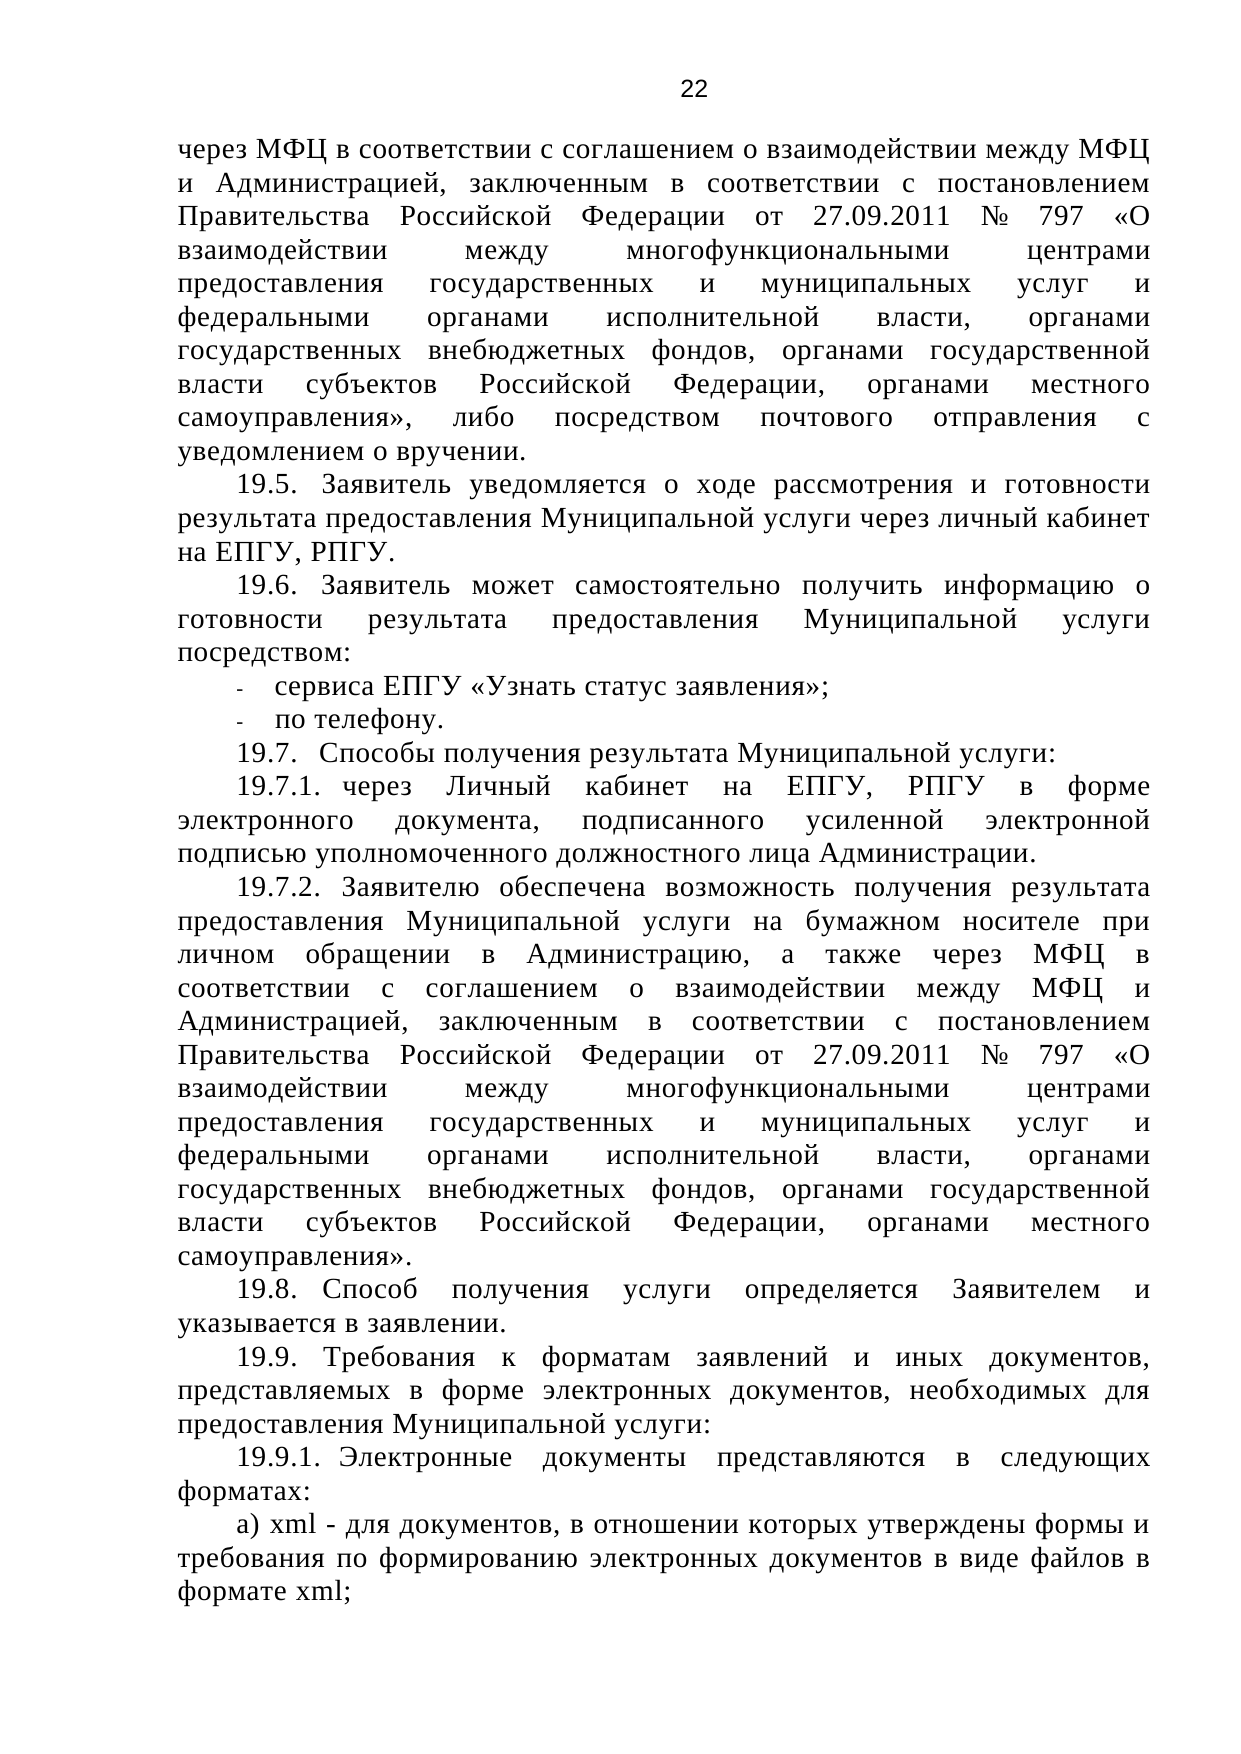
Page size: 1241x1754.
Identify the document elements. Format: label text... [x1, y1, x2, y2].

list Требования к форматам заявлений и иных документов, представляемых в форме электронных документов, необходимых для предоставления Муниципальной услуги: [177, 1339, 1152, 1439]
list по телефону. [177, 701, 1152, 735]
text а) xml - для документов, в отношении которых утверждены формы и требования по формированию электронных документов в виде файлов в формате xml; [177, 1506, 1152, 1607]
list Заявитель уведомляется о ходе рассмотрения и готовности результата предоставления Муниципальной услуги через личный кабинет на ЕПГУ, РПГУ. [177, 467, 1152, 567]
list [177, 131, 1152, 467]
list через Личный кабинет на ЕПГУ, РПГУ в форме электронного документа, подписанного усиленной электронной подписью уполномоченного должностного лица Администрации. [177, 768, 1152, 869]
list Заявитель может самостоятельно получить информацию о готовности результата предоставления Муниципальной услуги посредством: [177, 567, 1152, 668]
list Способы получения результата Муниципальной услуги: [177, 735, 1152, 768]
list Электронные документы представляются в следующих форматах: [177, 1439, 1152, 1506]
list Способ получения услуги определяется Заявителем и указывается в заявлении. [177, 1272, 1152, 1339]
list Заявителю обеспечена возможность получения результата предоставления Муниципальной услуги на бумажном носителе при личном обращении в Администрацию, а также через МФЦ в соответствии с соглашением о взаимодействии между МФЦ и Администрацией, заключенным в соответствии с постановлением Правительства Российской Федерации от 27.09.2011 № 797 «О взаимодействии между многофункциональными центрами предоставления государственных и муниципальных услуг и федеральными органами исполнительной власти, органами государственных внебюджетных фондов, органами государственной власти субъектов Российской Федерации, органами местного самоуправления». [177, 869, 1152, 1272]
list сервиса ЕПГУ «Узнать статус заявления»; [177, 668, 1152, 701]
